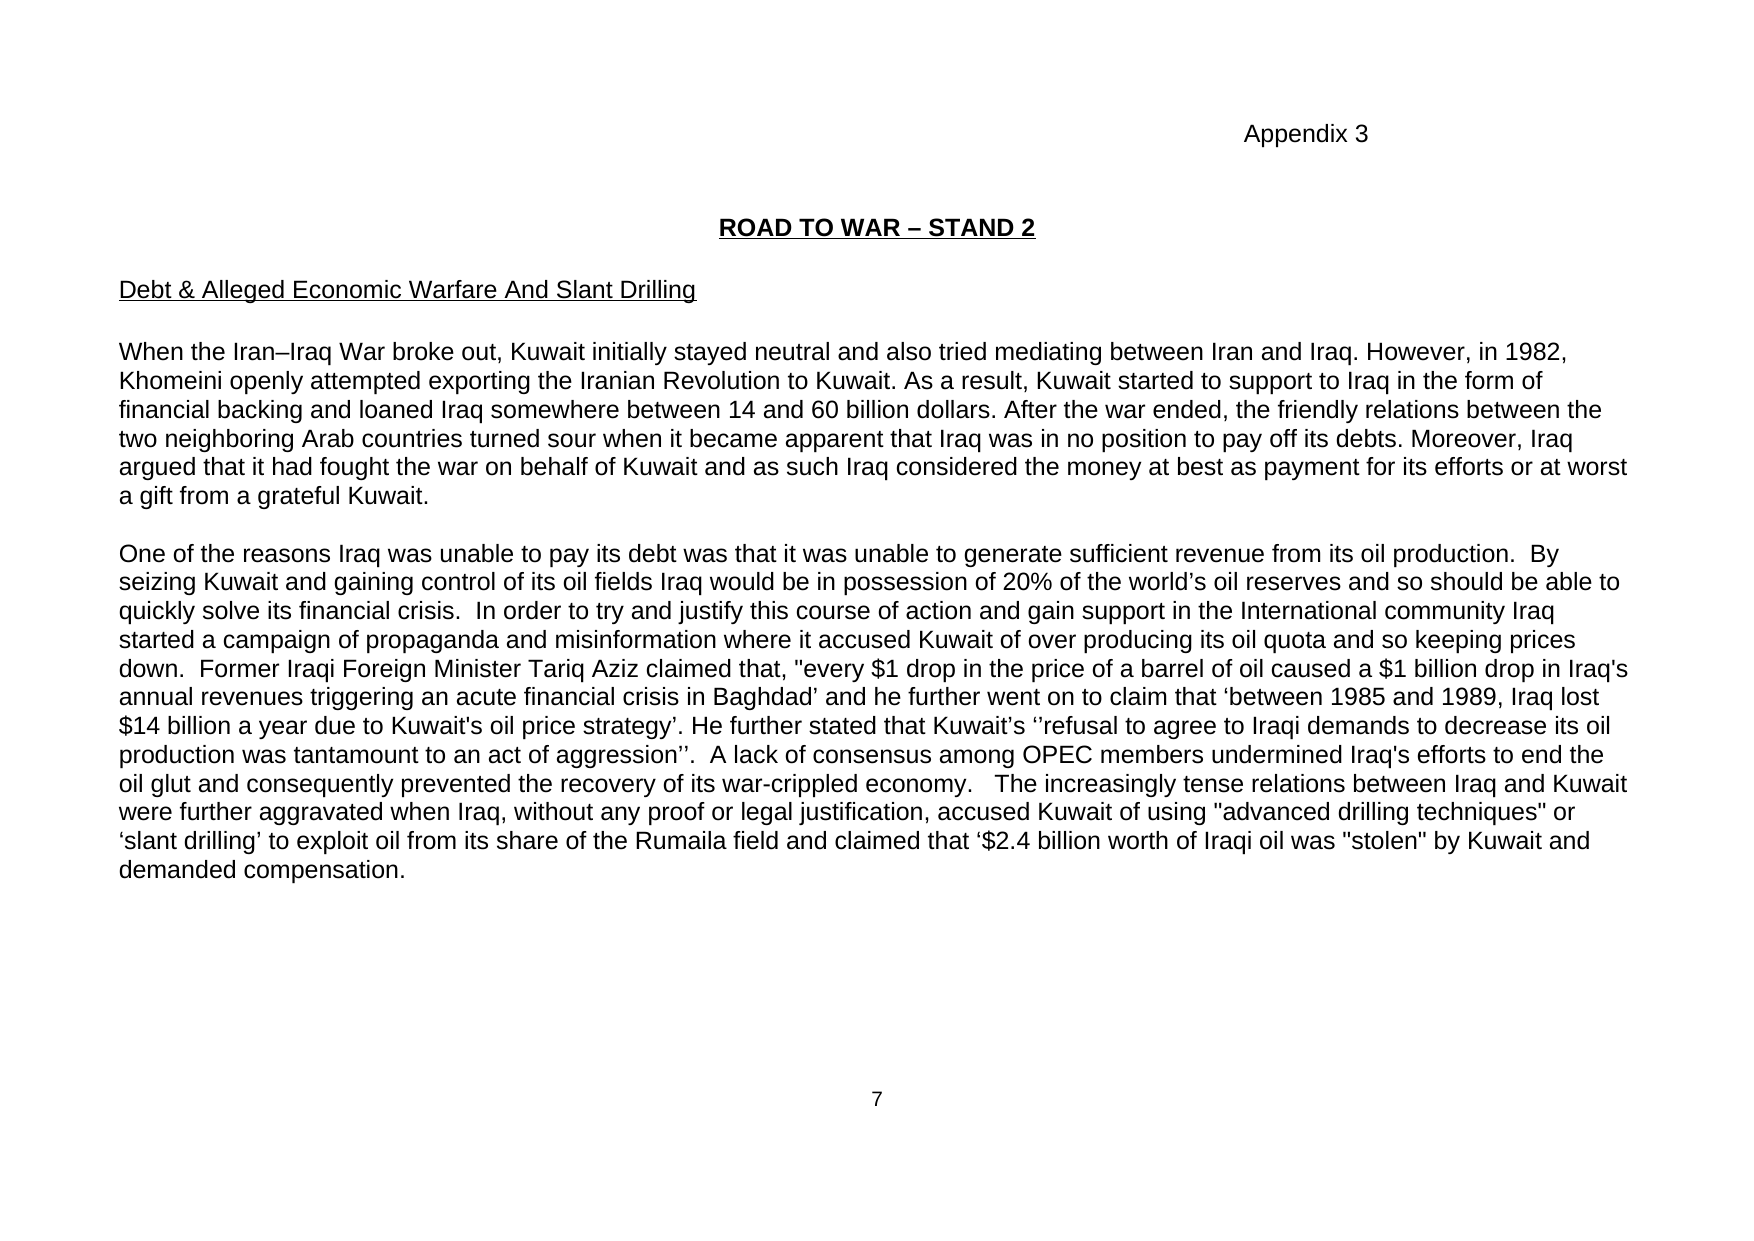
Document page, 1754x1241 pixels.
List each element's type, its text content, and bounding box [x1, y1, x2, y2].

text When the Iran–Iraq War broke out, Kuwait initially stayed neutral and also tried mediating between Iran and Iraq. However, in 1982, [118, 337, 1635, 366]
text ROAD TO WAR – STAND 2 [118, 213, 1635, 242]
text Debt & Alleged Economic Warfare And Slant Drilling [118, 275, 1635, 304]
text two neighboring Arab countries turned sour when it became apparent that Iraq was in no position to pay off its debts. Moreover, Iraq [118, 423, 1635, 452]
text Khomeini openly attempted exporting the Iranian Revolution to Kuwait. As a result, Kuwait started to support to Iraq in the form of [118, 366, 1635, 395]
text One of the reasons Iraq was unable to pay its debt was that it was unable to generate sufficient revenue from its oil production. By seizing Kuwait and gaining control of its oil fields Iraq would be in possession of 20% of the world’s oil reserves and so should be able to quickly solve its financial crisis. In order to try and justify this course of action and gain support in the International community Iraq started a campaign of propaganda and misinformation where it accused Kuwait of over producing its oil quota and so keeping prices down. Former Iraqi Foreign Minister Tariq Aziz claimed that, "every $1 drop in the price of a barrel of oil caused a $1 billion drop in Iraq's annual revenues triggering an acute financial crisis in Baghdad’ and he further went on to claim that ‘between 1985 and 1989, Iraq lost $14 billion a year due to Kuwait's oil price strategy’. He further stated that Kuwait’s ‘’refusal to agree to Iraqi demands to decrease its oil production was tantamount to an act of aggression’’. A lack of consensus among OPEC members undermined Iraq's efforts to end the oil glut and consequently prevented the recovery of its war-crippled economy. The increasingly tense relations between Iraq and Kuwait were further aggravated when Iraq, without any proof or legal justification, accused Kuwait of using "advanced drilling techniques" or ‘slant drilling’ to exploit oil from its share of the Rumaila field and claimed that ‘$2.4 billion worth of Iraqi oil was "stolen" by Kuwait and demanded compensation. [118, 538, 1635, 883]
text argued that it had fought the war on behalf of Kuwait and as such Iraq considered the money at best as payment for its efforts or at worst a gift from a grateful Kuwait. [118, 452, 1635, 510]
text financial backing and loaned Iraq somewhere between 14 and 60 billion dollars. After the war ended, the friendly relations between the [118, 395, 1635, 423]
text Appendix 3 [118, 118, 1635, 147]
